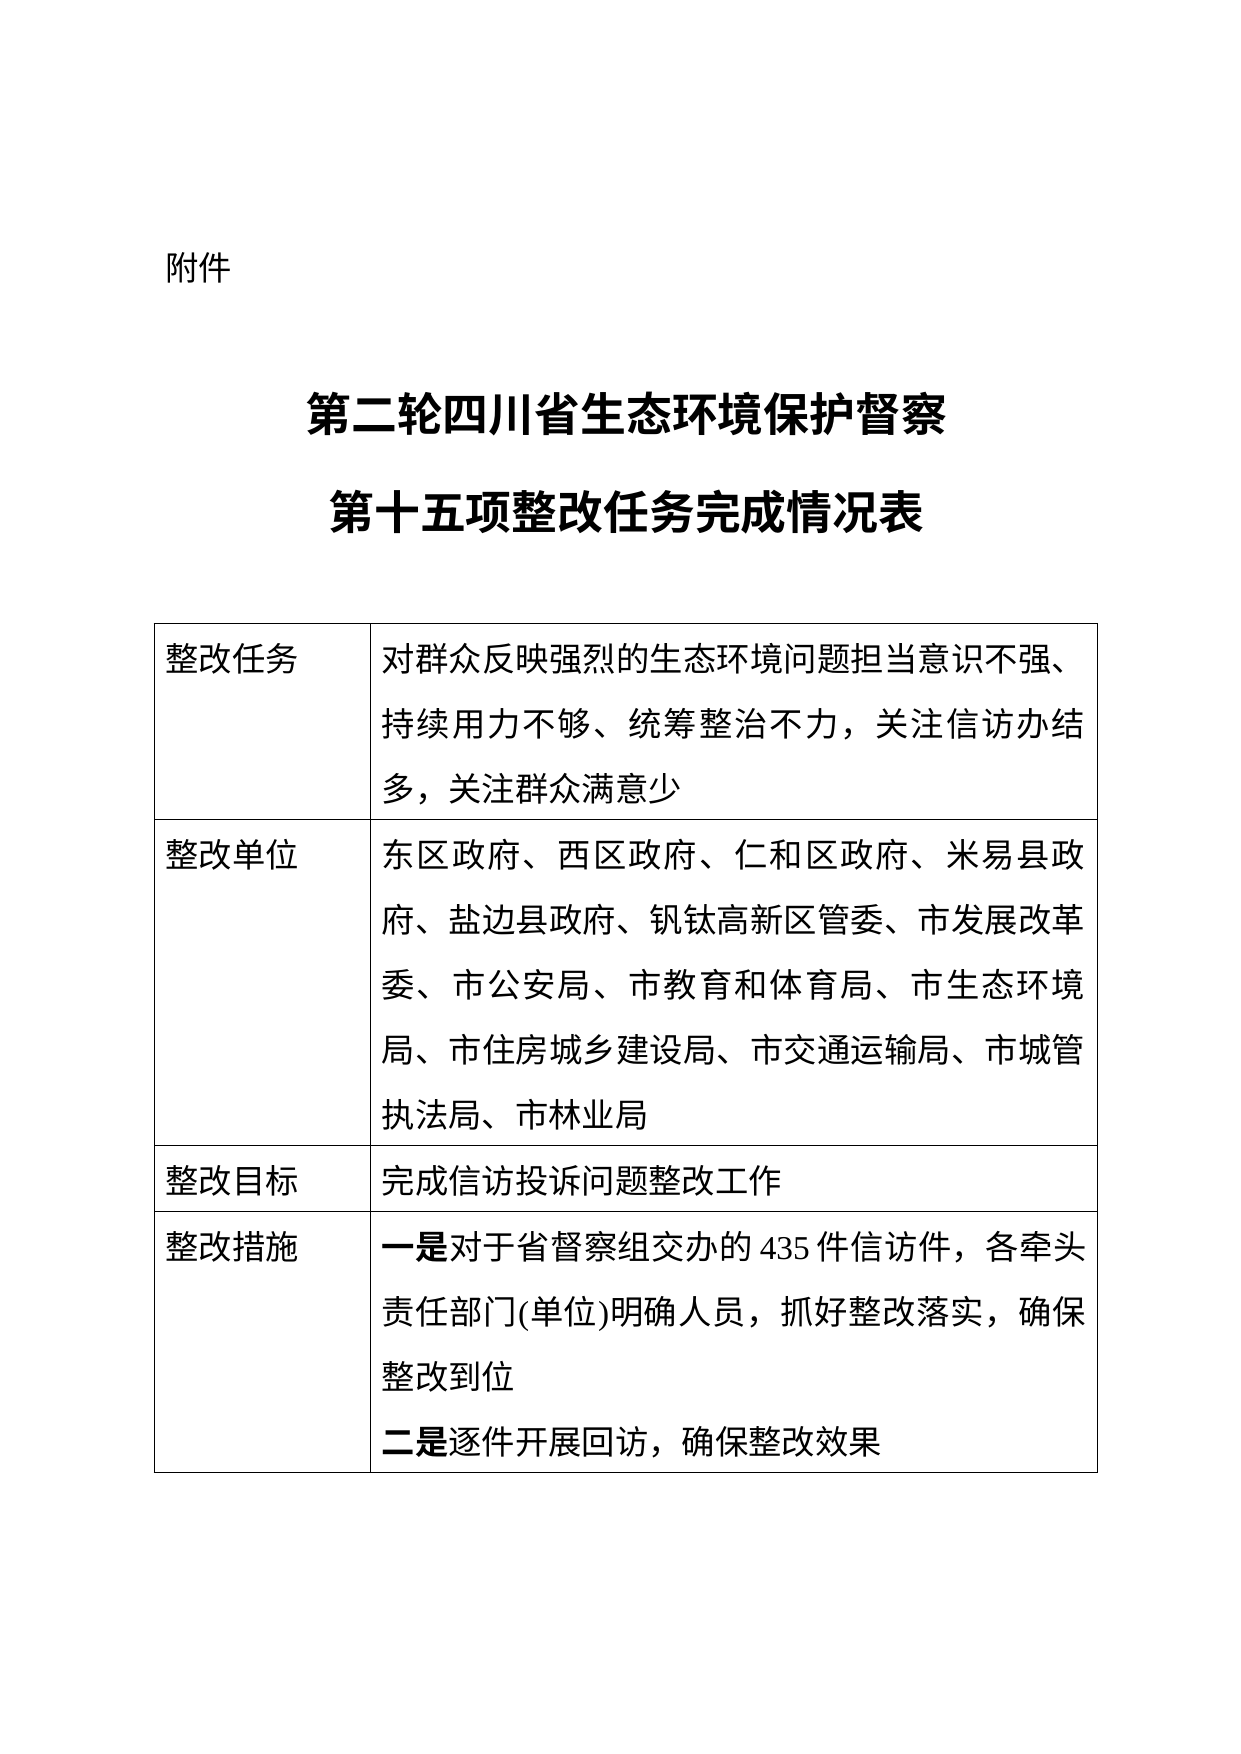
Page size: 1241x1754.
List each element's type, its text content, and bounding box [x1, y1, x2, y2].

table_header 对群众反映强烈的生态环境问题担当意识不强、持续用力不够、统筹整治不力，关注信访办结多，关注群众满意少 [371, 624, 1097, 819]
table_cell 一是对于省督察组交办的435件信访件，各牵头责任部门(单位)明确人员，抓好整改落实，确保整改到位 二是逐件开展回访，确保整改效果 [371, 1212, 1097, 1472]
table_cell 东区政府、西区政府、仁和区政府、米易县政府、盐边县政府、钒钛高新区管委、市发展改革委、市公安局、市教育和体育局、市生态环境局、市住房城乡建设局、市交通运输局、市城管执法局、市林业局 [371, 820, 1097, 1145]
table_cell 整改单位 [155, 820, 370, 1145]
text 第二轮四川省生态环境保护督察 [165, 363, 1087, 460]
text 第十五项整改任务完成情况表 [165, 460, 1087, 558]
table_cell 完成信访投诉问题整改工作 [371, 1146, 1097, 1211]
table_cell 整改措施 [155, 1212, 370, 1472]
table_cell 整改目标 [155, 1146, 370, 1211]
text 附件 [165, 233, 1087, 298]
table_header 整改任务 [155, 624, 370, 819]
